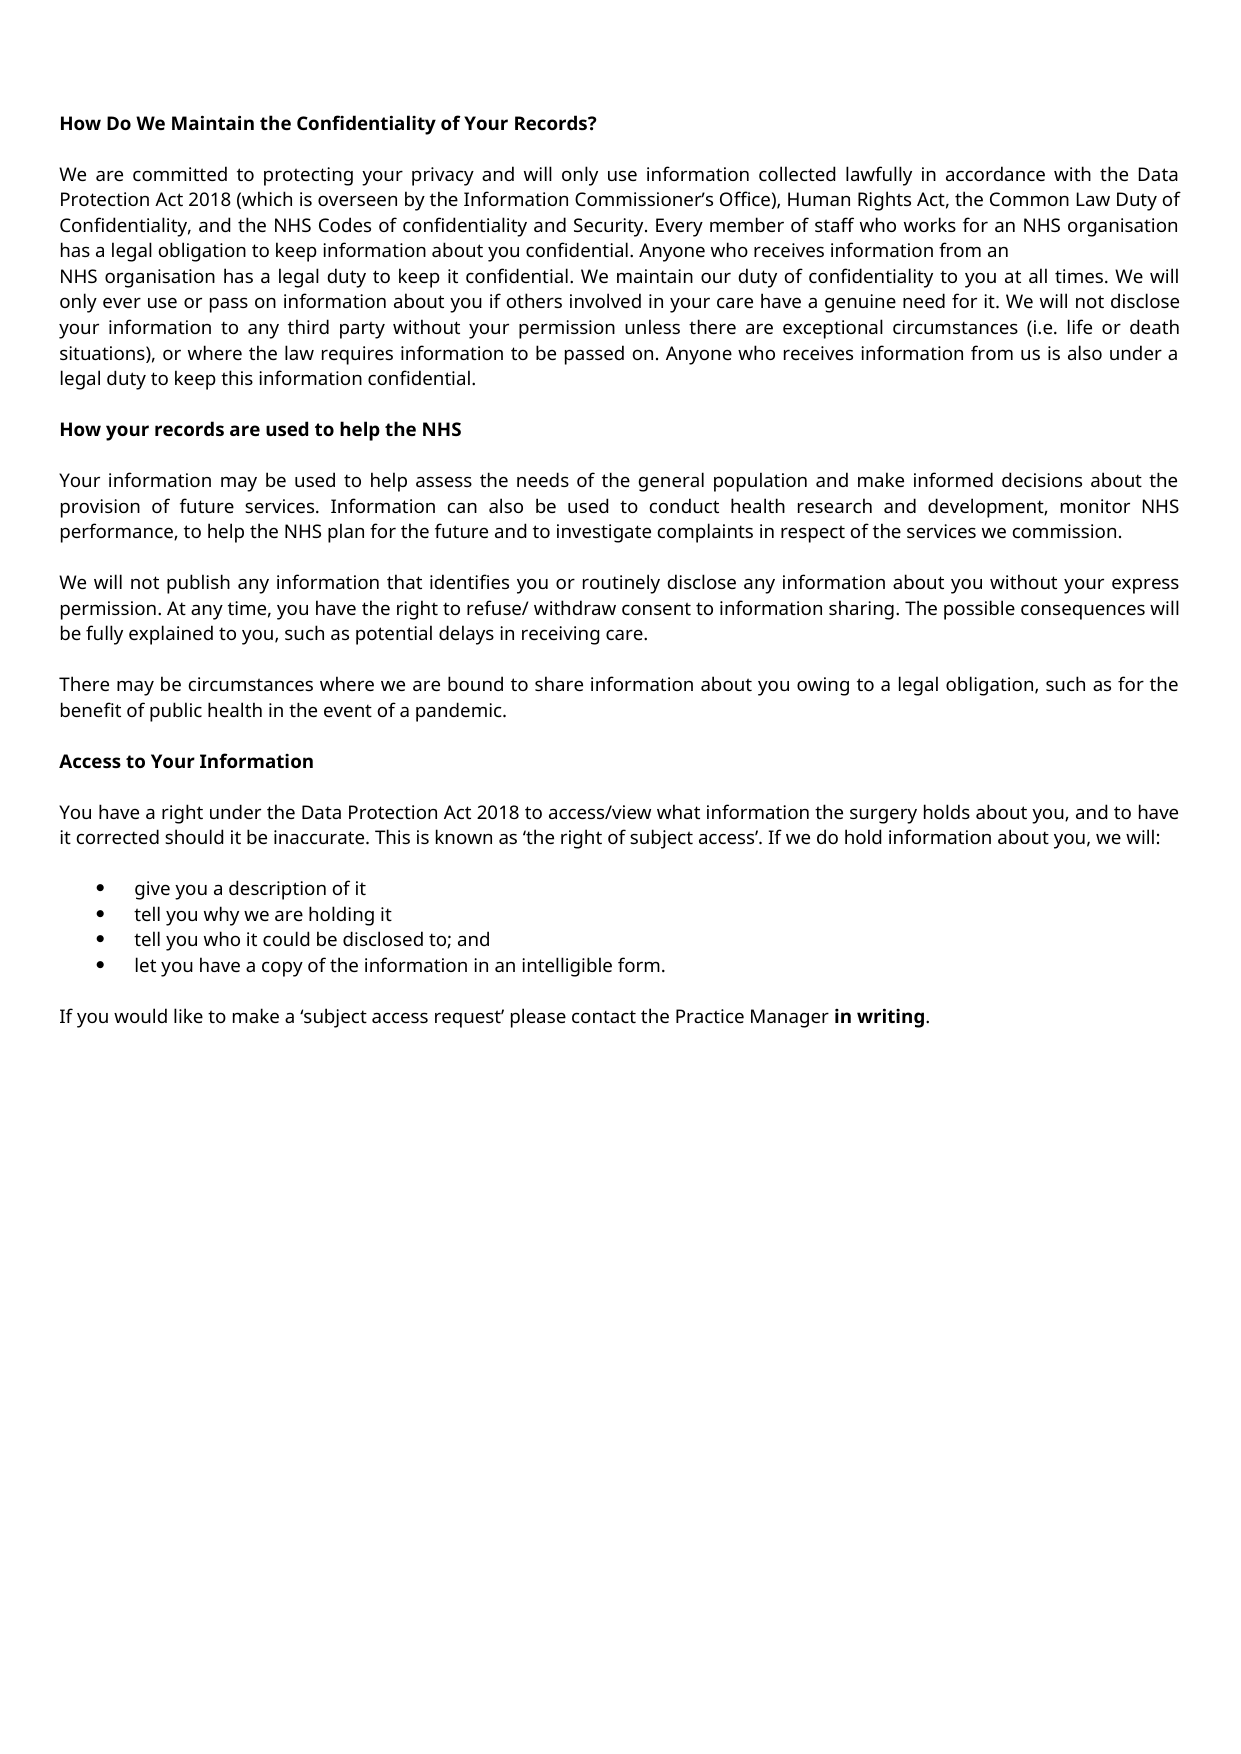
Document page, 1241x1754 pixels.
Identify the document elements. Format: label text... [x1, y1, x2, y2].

list tell you who it could be disclosed to; and [97, 927, 1181, 952]
text Your information may be used to help assess the needs of the general population and make informed decisions about the provision of future services. Information can also be used to conduct health research and development, monitor NHS performance, to help the NHS plan for the future and to investigate complaints in respect of the services we commission. [59, 467, 1181, 544]
text How Do We Maintain the Confidentiality of Your Records? [59, 110, 1181, 136]
text We will not publish any information that identifies you or routinely disclose any information about you without your express permission. At any time, you have the right to refuse/ withdraw consent to information sharing. The possible consequences will be fully explained to you, such as potential delays in receiving care. [59, 569, 1181, 646]
text We are committed to protecting your privacy and will only use information collected lawfully in accordance with the Data Protection Act 2018 (which is overseen by the Information Commissioner’s Office), Human Rights Act, the Common Law Duty of Confidentiality, and the NHS Codes of confidentiality and Security. Every member of staff who works for an NHS organisation has a legal obligation to keep information about you confidential. Anyone who receives information from an [59, 161, 1181, 263]
list give you a description of it [97, 876, 1181, 901]
text How your records are used to help the NHS [59, 416, 1181, 442]
list tell you why we are holding it [97, 901, 1181, 927]
text NHS organisation has a legal duty to keep it confidential. We maintain our duty of confidentiality to you at all times. We will only ever use or pass on information about you if others involved in your care have a genuine need for it. We will not disclose your information to any third party without your permission unless there are exceptional circumstances (i.e. life or death situations), or where the law requires information to be passed on. Anyone who receives information from us is also under a legal duty to keep this information confidential. [59, 263, 1181, 391]
list let you have a copy of the information in an intelligible form. [97, 952, 1181, 978]
text You have a right under the Data Protection Act 2018 to access/view what information the surgery holds about you, and to have it corrected should it be inaccurate. This is known as ‘the right of subject access’. If we do hold information about you, we will: [59, 799, 1181, 850]
text Access to Your Information [59, 748, 1181, 774]
text If you would like to make a ‘subject access request’ please contact the Practice Manager in writing. [59, 1003, 1181, 1029]
text There may be circumstances where we are bound to share information about you owing to a legal obligation, such as for the benefit of public health in the event of a pandemic. [59, 672, 1181, 723]
